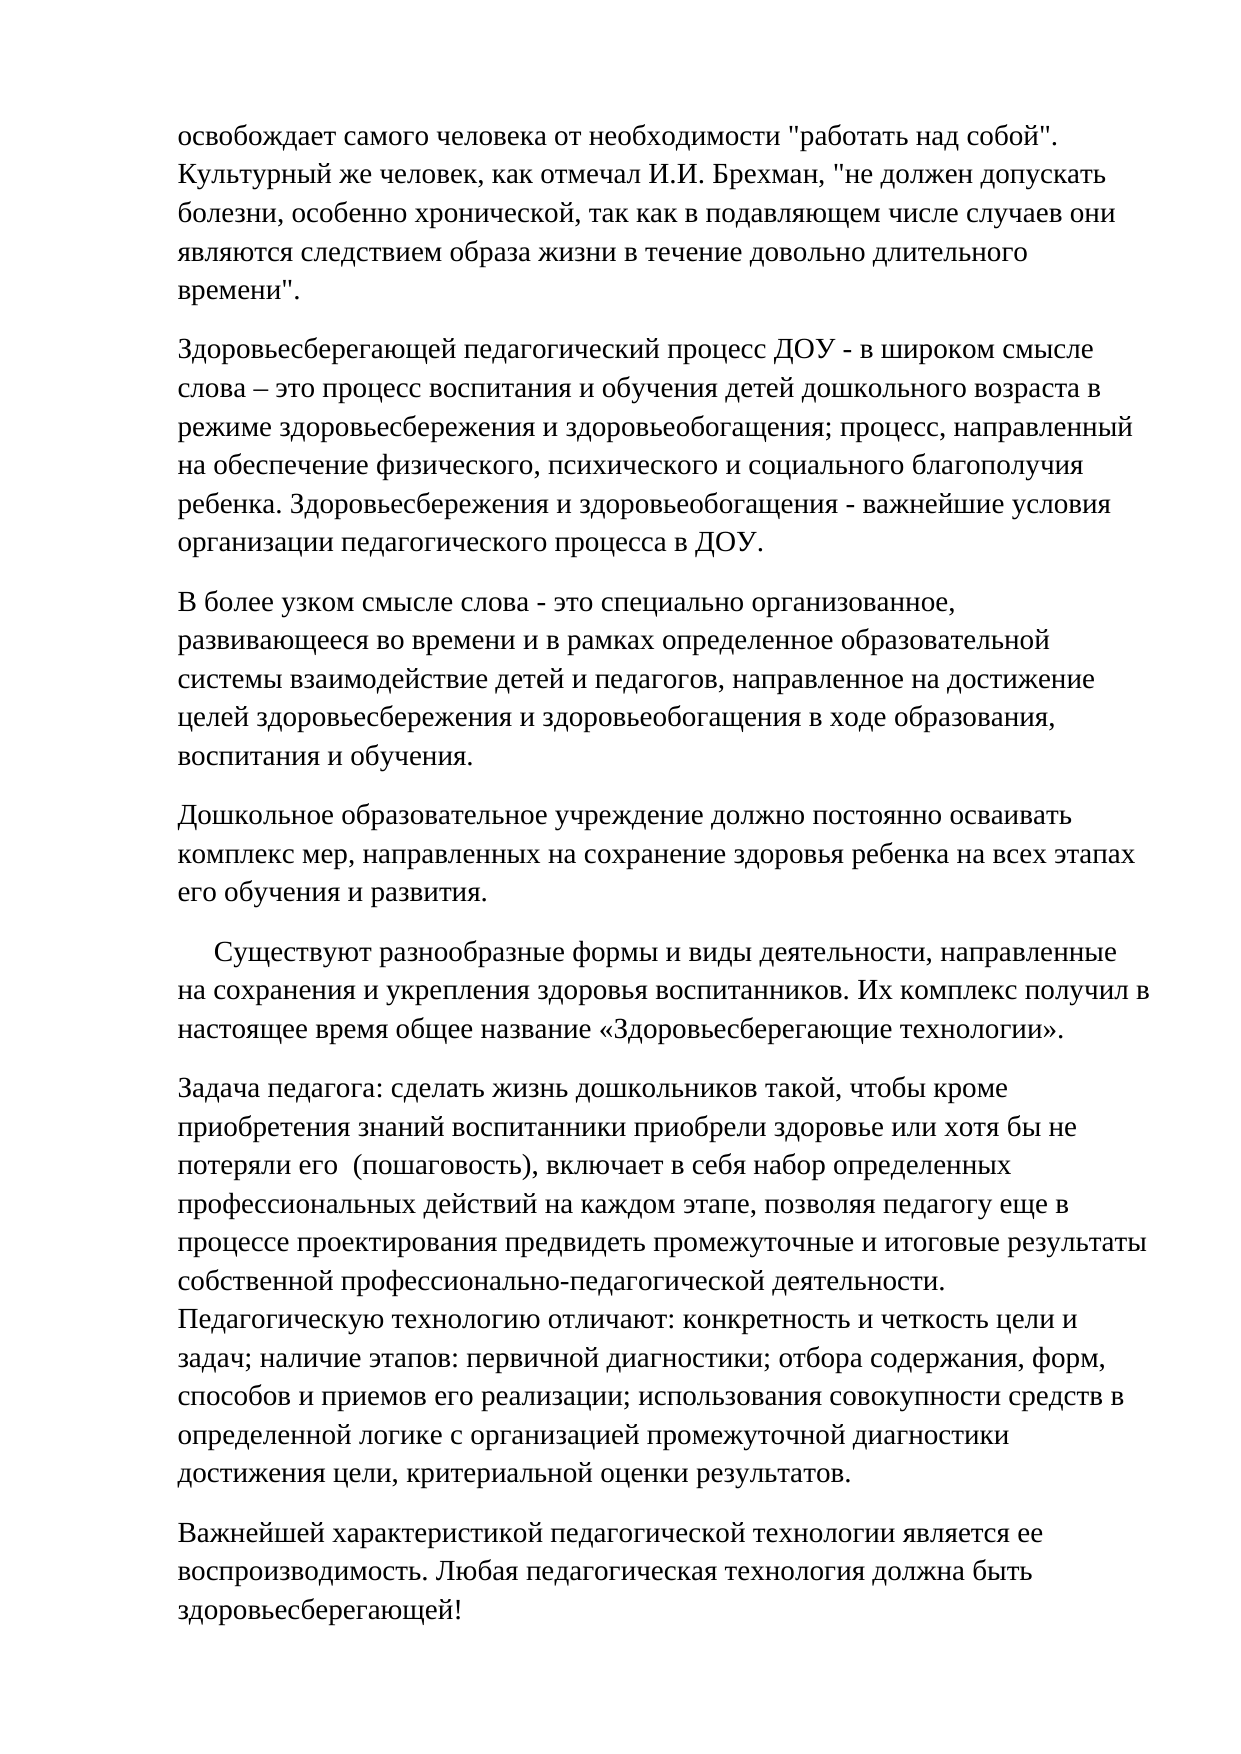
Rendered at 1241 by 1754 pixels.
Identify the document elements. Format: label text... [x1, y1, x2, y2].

text Здоровьесберегающей педагогический процесс ДОУ - в широком смысле слова – это процесс воспитания и обучения детей дошкольного возраста в режиме здоровьесбережения и здоровьеобогащения; процесс, направленный на обеспечение физического, психического и социального благополучия ребенка. Здоровьесбережения и здоровьеобогащения - важнейшие условия организации педагогического процесса в ДОУ. [177, 332, 1152, 558]
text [177, 118, 1152, 306]
text Дошкольное образовательное учреждение должно постоянно осваивать комплекс мер, направленных на сохранение здоровья ребенка на всех этапах его обучения и развития. [177, 797, 1152, 908]
text Важнейшей характеристикой педагогической технологии является ее воспроизводимость. Любая педагогическая технология должна быть здоровьесберегающей! [177, 1515, 1152, 1626]
text В более узком смысле слова - это специально организованное, развивающееся во времени и в рамках определенное образовательной системы взаимодействие детей и педагогов, направленное на достижение целей здоровьесбережения и здоровьеобогащения в ходе образования, воспитания и обучения. [177, 584, 1152, 771]
text Существуют разнообразные формы и виды деятельности, направленные на сохранения и укрепления здоровья воспитанников. Их комплекс получил в настоящее время общее название «Здоровьесберегающие технологии». [177, 934, 1152, 1044]
text Задача педагога: сделать жизнь дошкольников такой, чтобы кроме приобретения знаний воспитанники приобрели здоровье или хотя бы не потеряли его (пошаговость), включает в себя набор определенных профессиональных действий на каждом этапе, позволяя педагогу еще в процессе проектирования предвидеть промежуточные и итоговые результаты собственной профессионально-педагогической деятельности. Педагогическую технологию отличают: конкретность и четкость цели и задач; наличие этапов: первичной диагностики; отбора содержания, форм, способов и приемов его реализации; использования совокупности средств в определенной логике с организацией промежуточной диагностики достижения цели, критериальной оценки результатов. [177, 1070, 1152, 1489]
